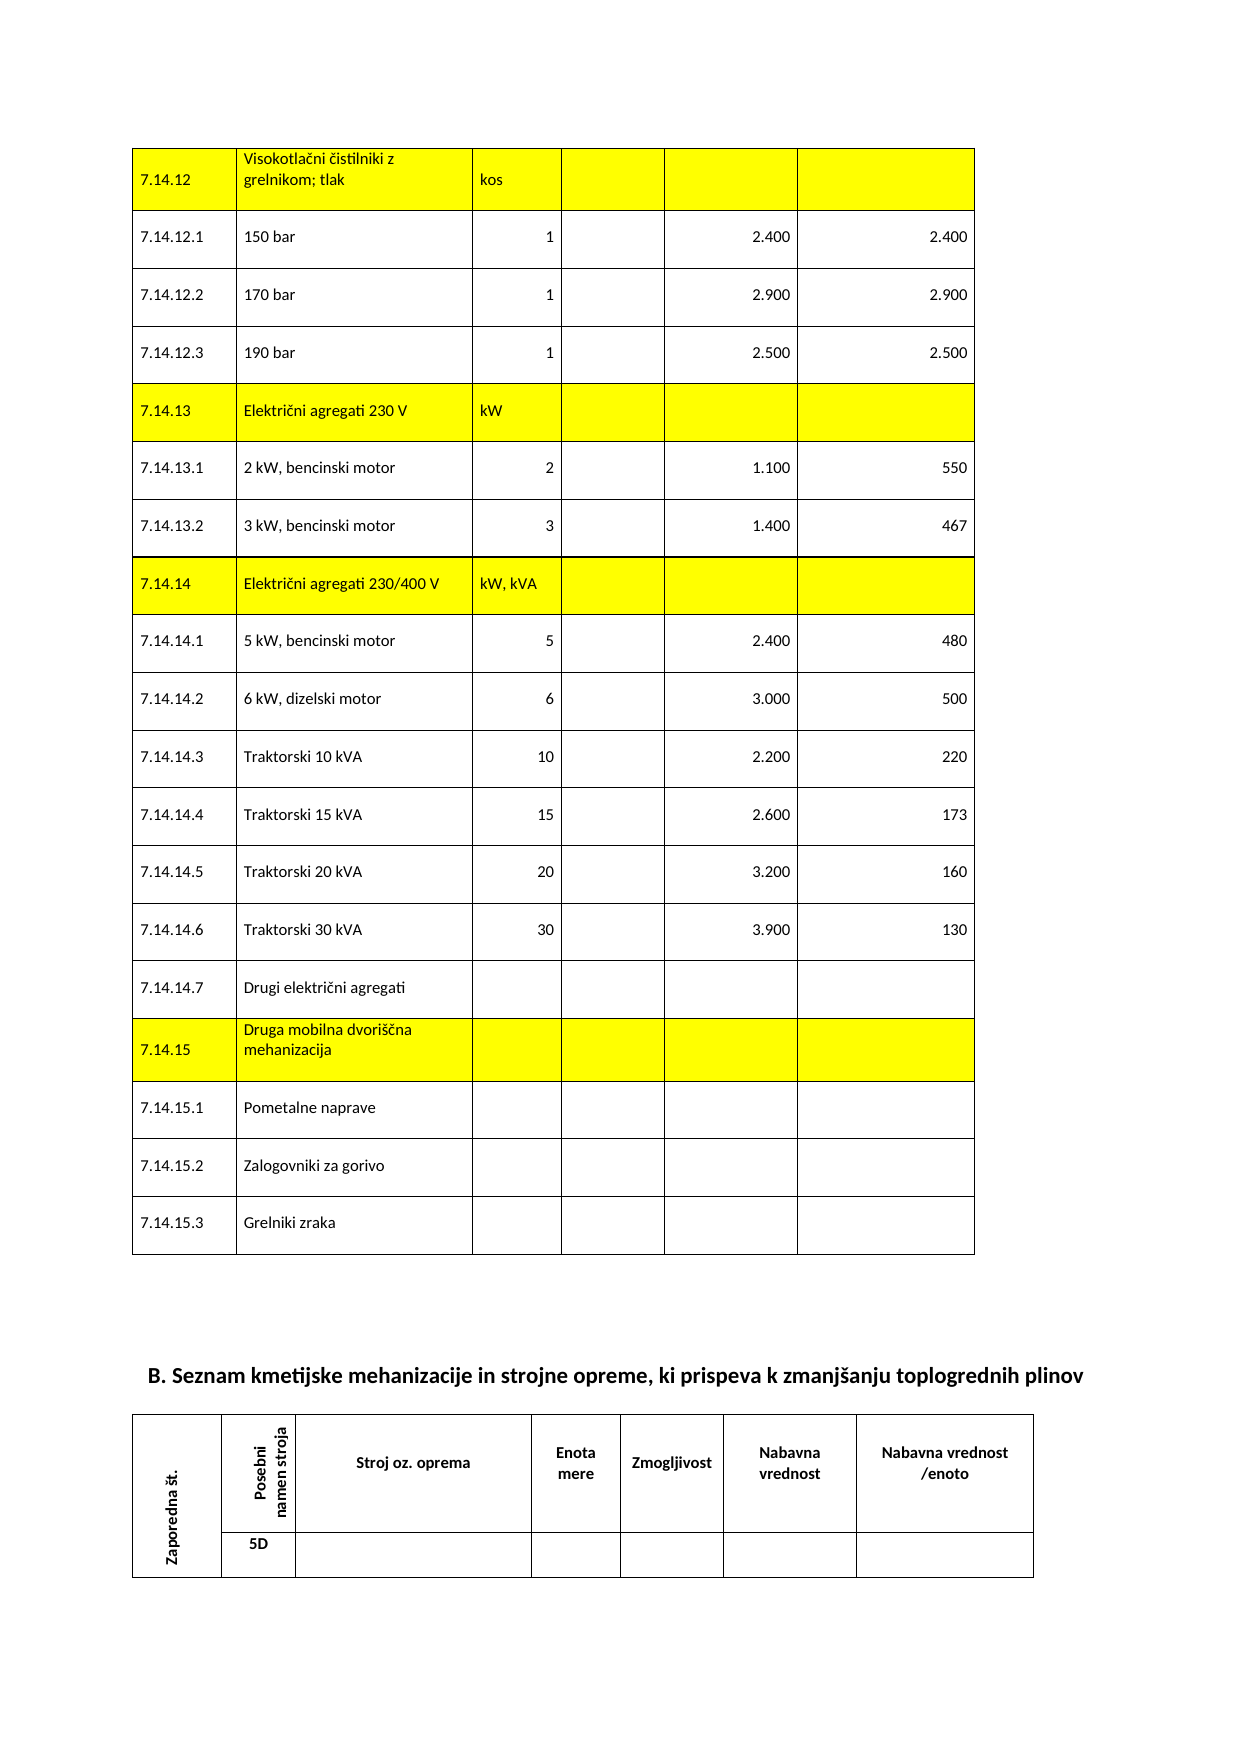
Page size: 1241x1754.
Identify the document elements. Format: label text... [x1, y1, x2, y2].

table_cell 2.400 [798, 211, 974, 268]
table_cell [665, 149, 797, 210]
table_header Nabavna vrednost [724, 1415, 856, 1532]
table_cell 2.900 [665, 269, 797, 326]
table_cell 7.14.14.5 [133, 846, 236, 903]
table_cell Grelniki zraka [237, 1197, 472, 1254]
table_cell 2.400 [665, 615, 797, 672]
table_cell 7.14.14.3 [133, 731, 236, 787]
table_cell [562, 904, 664, 960]
table_cell 2 kW, bencinski motor [237, 442, 472, 499]
table_cell Traktorski 30 kVA [237, 904, 472, 960]
table_cell 1.100 [665, 442, 797, 499]
table_cell Traktorski 20 kVA [237, 846, 472, 903]
table_cell kW [473, 384, 561, 441]
table_cell 6 [473, 673, 561, 729]
table_cell [562, 615, 664, 672]
table_cell 7.14.14 [133, 558, 236, 614]
table_cell [562, 558, 664, 614]
table_cell 150 bar [237, 211, 472, 268]
table_cell 7.14.14.1 [133, 615, 236, 672]
table_header Zmogljivost [621, 1415, 723, 1532]
table_cell [562, 731, 664, 787]
table_cell [532, 1533, 620, 1577]
table_cell 5 [473, 615, 561, 672]
table_cell kos [473, 149, 561, 210]
table_cell 7.14.14.2 [133, 673, 236, 729]
table_header Nabavna vrednost /enoto [857, 1415, 1033, 1532]
table_cell 550 [798, 442, 974, 499]
table_cell 5D [222, 1533, 295, 1577]
table_cell 7.14.12.2 [133, 269, 236, 326]
table_cell 2.500 [798, 327, 974, 383]
table_cell 500 [798, 673, 974, 729]
table_cell [473, 1139, 561, 1196]
table_header Stroj oz. oprema [296, 1415, 531, 1532]
table_cell [562, 673, 664, 729]
table_cell [798, 961, 974, 1018]
table_cell 1 [473, 211, 561, 268]
table_cell 3.000 [665, 673, 797, 729]
table_cell [562, 961, 664, 1018]
table_cell kW, kVA [473, 558, 561, 614]
table_cell [798, 1019, 974, 1081]
table_cell [562, 327, 664, 383]
table_cell Električni agregati 230 V [237, 384, 472, 441]
table_cell [562, 269, 664, 326]
table_cell [562, 384, 664, 441]
table_cell 7.14.12.1 [133, 211, 236, 268]
table_cell 190 bar [237, 327, 472, 383]
table_cell Druga mobilna dvoriščna mehanizacija [237, 1019, 472, 1081]
table_cell [798, 384, 974, 441]
table_cell 480 [798, 615, 974, 672]
table_cell Električni agregati 230/400 V [237, 558, 472, 614]
table_cell [562, 500, 664, 556]
table_cell [857, 1533, 1033, 1577]
table_header Posebni namen stroja oz. opreme [222, 1415, 295, 1532]
table_cell 2.900 [798, 269, 974, 326]
table_cell 2.400 [665, 211, 797, 268]
table_cell 7.14.14.7 [133, 961, 236, 1018]
table_cell [473, 1082, 561, 1138]
table_cell [798, 149, 974, 210]
table_cell Pometalne naprave [237, 1082, 472, 1138]
table_cell [562, 846, 664, 903]
table_cell [665, 558, 797, 614]
table_header Zaporedna št. [133, 1415, 221, 1577]
table_cell 7.14.12.3 [133, 327, 236, 383]
table_cell 2.500 [665, 327, 797, 383]
table_cell [562, 211, 664, 268]
table_cell [665, 961, 797, 1018]
table_cell Drugi električni agregati [237, 961, 472, 1018]
table_cell 5 kW, bencinski motor [237, 615, 472, 672]
table_cell 467 [798, 500, 974, 556]
table_cell [665, 384, 797, 441]
table_cell 7.14.15 [133, 1019, 236, 1081]
table_cell 7.14.13 [133, 384, 236, 441]
table_cell [798, 1139, 974, 1196]
text B. Seznam kmetijske mehanizacije in strojne opreme, ki prispeva k zmanjšanju toplogrednih plinov [148, 1361, 1093, 1389]
table_cell [724, 1533, 856, 1577]
table_cell [665, 1139, 797, 1196]
table_cell [473, 961, 561, 1018]
table_cell 15 [473, 788, 561, 845]
table_cell Visokotlačni čistilniki z grelnikom; tlak [237, 149, 472, 210]
table_cell 7.14.15.3 [133, 1197, 236, 1254]
table_cell 173 [798, 788, 974, 845]
table_cell 7.14.12 [133, 149, 236, 210]
table_cell [296, 1533, 531, 1577]
table_cell 7.14.14.4 [133, 788, 236, 845]
table_cell 160 [798, 846, 974, 903]
table_cell Traktorski 10 kVA [237, 731, 472, 787]
table_cell 1 [473, 269, 561, 326]
table_cell [665, 1019, 797, 1081]
table_cell 3 [473, 500, 561, 556]
table_cell 220 [798, 731, 974, 787]
table_cell [562, 1197, 664, 1254]
table_cell 7.14.13.2 [133, 500, 236, 556]
table_cell [473, 1019, 561, 1081]
table_cell 3 kW, bencinski motor [237, 500, 472, 556]
table_cell [621, 1533, 723, 1577]
table_cell [798, 1082, 974, 1138]
table_cell 6 kW, dizelski motor [237, 673, 472, 729]
table_header Enota mere [532, 1415, 620, 1532]
table_cell Zalogovniki za gorivo [237, 1139, 472, 1196]
table_cell 30 [473, 904, 561, 960]
table_cell 2 [473, 442, 561, 499]
table_cell [562, 1082, 664, 1138]
table_cell 2.600 [665, 788, 797, 845]
table_cell 2.200 [665, 731, 797, 787]
table_cell [665, 1197, 797, 1254]
table_cell 3.900 [665, 904, 797, 960]
table_cell Traktorski 15 kVA [237, 788, 472, 845]
table_cell 10 [473, 731, 561, 787]
table_cell [562, 442, 664, 499]
table_cell 7.14.14.6 [133, 904, 236, 960]
table_cell [562, 1139, 664, 1196]
table_cell [798, 558, 974, 614]
table_cell 1.400 [665, 500, 797, 556]
table_cell [562, 788, 664, 845]
table_cell 170 bar [237, 269, 472, 326]
table_cell 130 [798, 904, 974, 960]
table_cell 7.14.13.1 [133, 442, 236, 499]
table_cell [562, 1019, 664, 1081]
table_cell [665, 1082, 797, 1138]
table_cell 7.14.15.1 [133, 1082, 236, 1138]
table_cell [562, 149, 664, 210]
table_cell [473, 1197, 561, 1254]
table_cell [798, 1197, 974, 1254]
table_cell 7.14.15.2 [133, 1139, 236, 1196]
table_cell 20 [473, 846, 561, 903]
table_cell 1 [473, 327, 561, 383]
table_cell 3.200 [665, 846, 797, 903]
